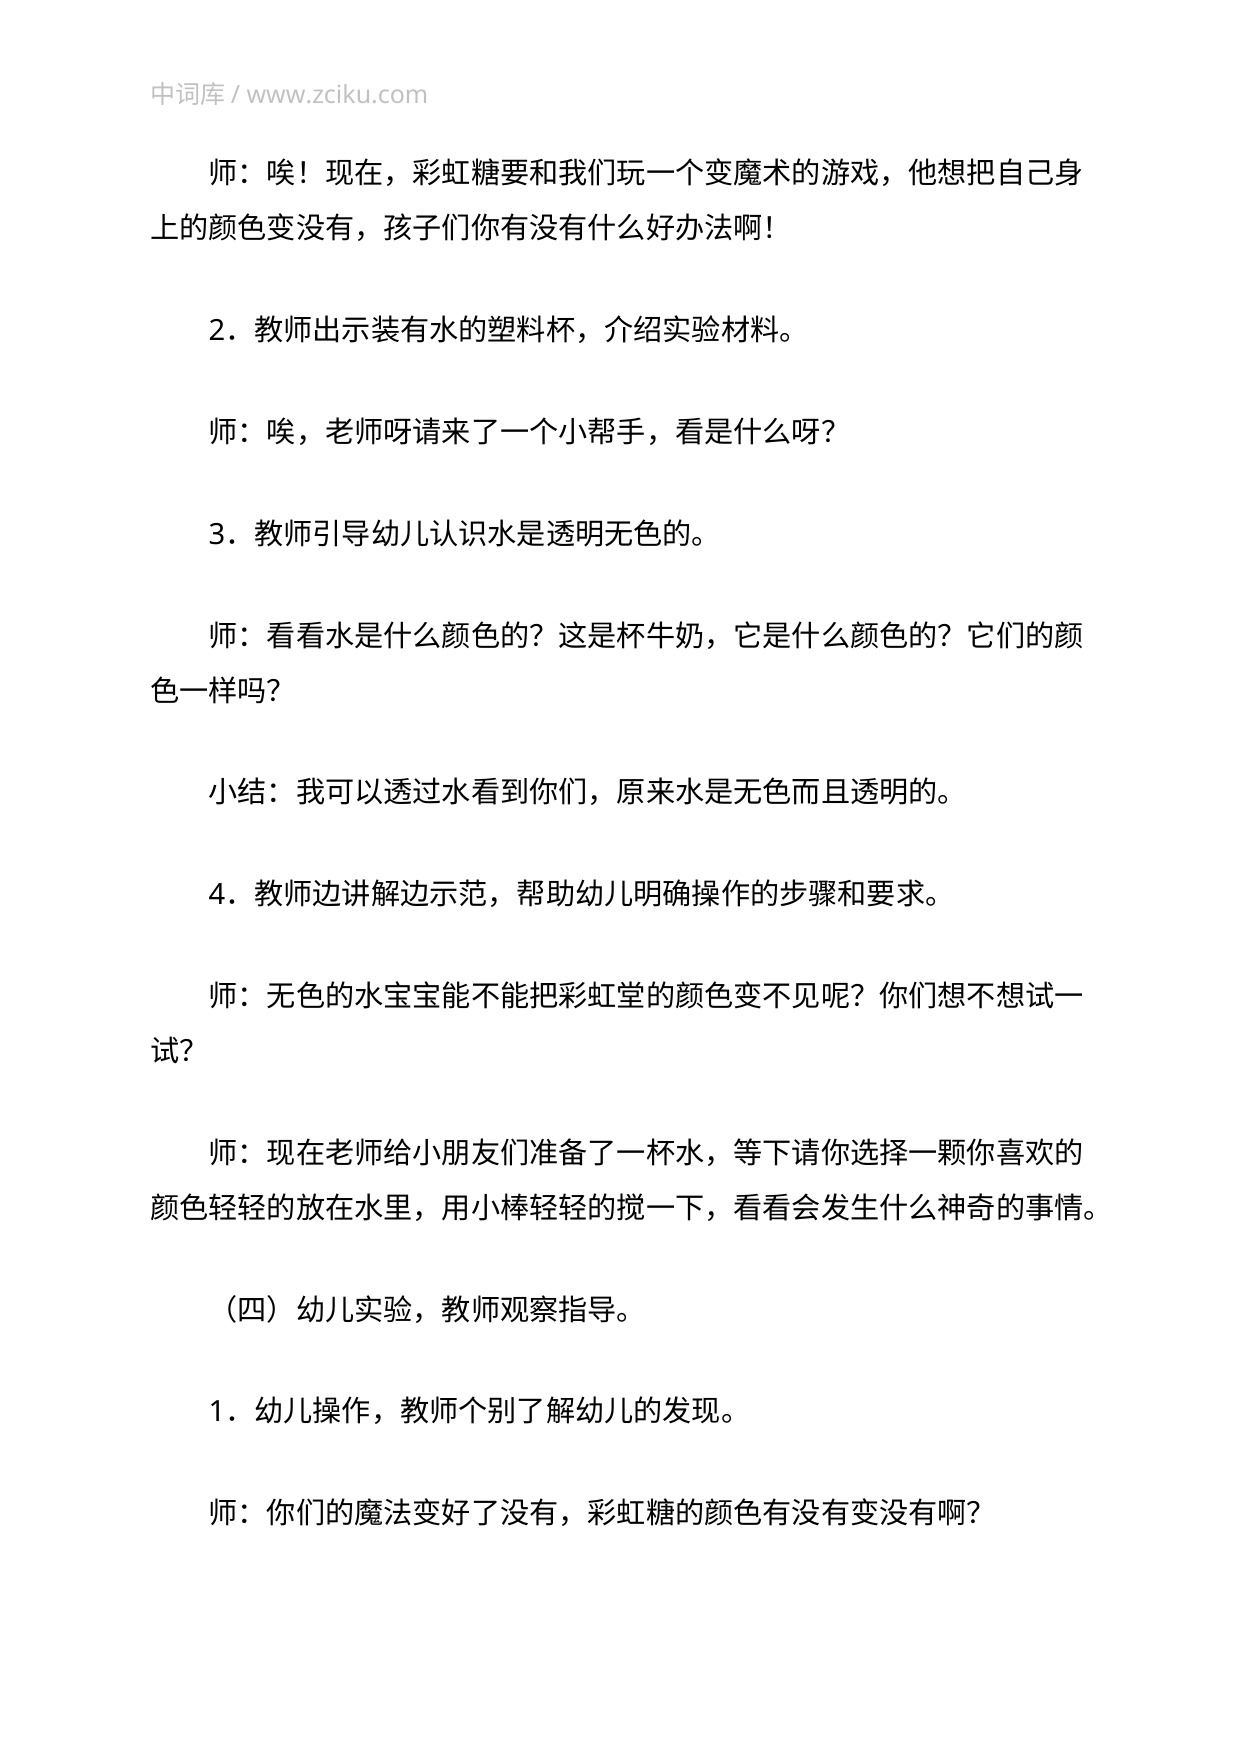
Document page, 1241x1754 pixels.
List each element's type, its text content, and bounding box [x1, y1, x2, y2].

text 3．教师引导幼儿认识水是透明无色的。 [150, 510, 1090, 553]
text 4．教师边讲解边示范，帮助幼儿明确操作的步骤和要求。 [150, 871, 1090, 913]
text （四）幼儿实验，教师观察指导。 [150, 1286, 1090, 1328]
text 师：你们的魔法变好了没有，彩虹糖的颜色有没有变没有啊？ [150, 1490, 1090, 1532]
text 师：现在老师给小朋友们准备了一杯水，等下请你选择一颗你喜欢的颜色轻轻的放在水里，用小棒轻轻的搅一下，看看会发生什么神奇的事情。 [150, 1129, 1090, 1227]
text 小结：我可以透过水看到你们，原来水是无色而且透明的。 [150, 769, 1090, 811]
text 2．教师出示装有水的塑料杯，介绍实验材料。 [150, 307, 1090, 349]
text 师：唉，老师呀请来了一个小帮手，看是什么呀？ [150, 409, 1090, 451]
text 师：无色的水宝宝能不能把彩虹堂的颜色变不见呢？你们想不想试一试？ [150, 973, 1090, 1070]
text 1．幼儿操作，教师个别了解幼儿的发现。 [150, 1388, 1090, 1430]
text 师：看看水是什么颜色的？这是杯牛奶，它是什么颜色的？它们的颜色一样吗？ [150, 612, 1090, 709]
text 师：唉！现在，彩虹糖要和我们玩一个变魔术的游戏，他想把自己身上的颜色变没有，孩子们你有没有什么好办法啊！ [150, 150, 1090, 247]
